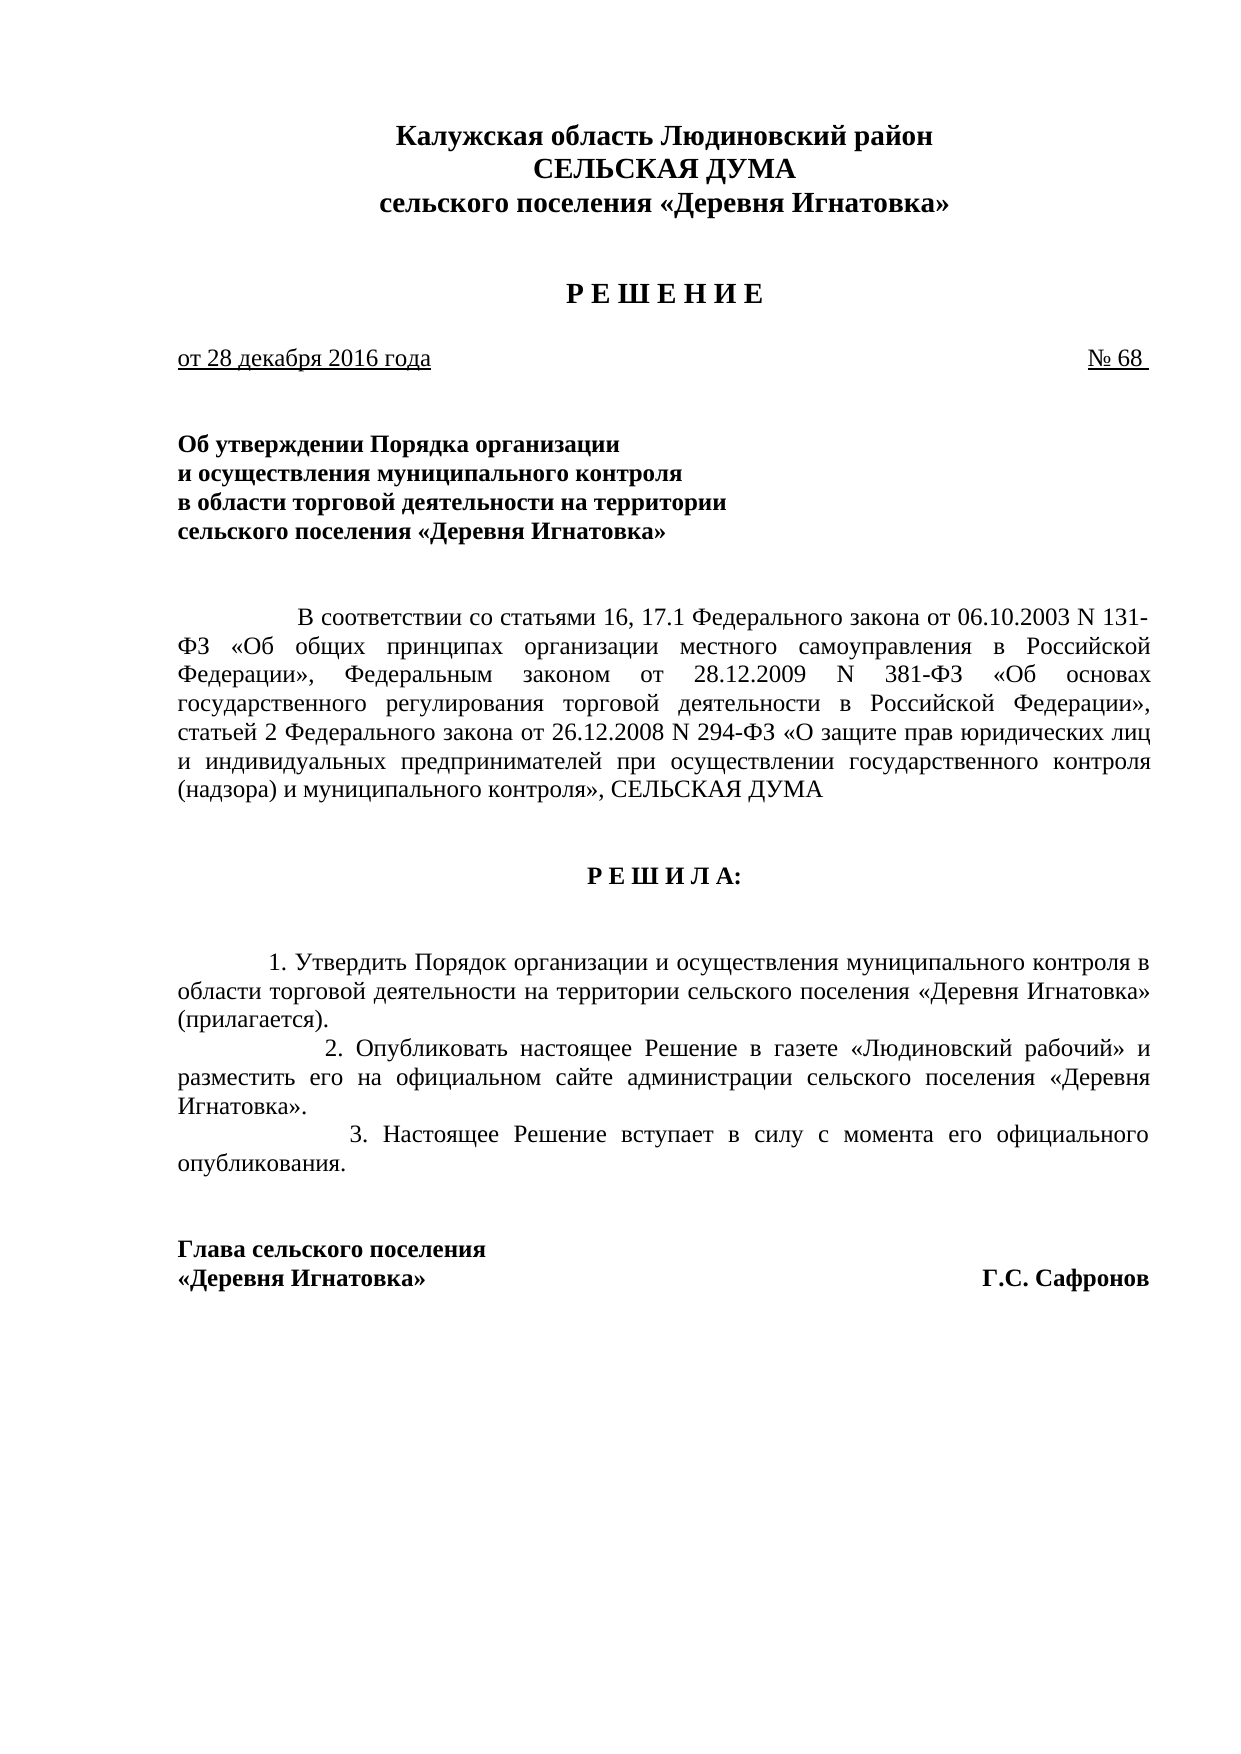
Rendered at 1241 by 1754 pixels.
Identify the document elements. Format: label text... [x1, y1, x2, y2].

text в области торговой деятельности на территории [177, 487, 1152, 516]
text Калужская область Людиновский район [177, 118, 1152, 152]
text от 28 декабря 2016 года № 68 [177, 343, 1152, 372]
text 3. Настоящее Решение вступает в силу с момента его официального опубликования. [177, 1119, 1152, 1177]
text Об утверждении Порядка организации [177, 429, 1152, 458]
text «Деревня Игнатовка» Г.С. Сафронов [177, 1263, 1152, 1292]
text сельского поселения «Деревня Игнатовка» [177, 185, 1152, 219]
text Глава сельского поселения [177, 1234, 1152, 1263]
text и осуществления муниципального контроля [177, 458, 1152, 487]
text В соответствии со статьями 16, 17.1 Федерального закона от 06.10.2003 N 131-ФЗ «Об общих принципах организации местного самоуправления в Российской Федерации», Федеральным законом от 28.12.2009 N 381-ФЗ «Об основах государственного регулирования торговой деятельности в Российской Федерации», статьей 2 Федерального закона от 26.12.2008 N 294-ФЗ «О защите прав юридических лиц и индивидуальных предпринимателей при осуществлении государственного контроля (надзора) и муниципального контроля», СЕЛЬСКАЯ ДУМА [177, 602, 1152, 803]
text сельского поселения «Деревня Игнатовка» [177, 516, 1152, 544]
text 1. Утвердить Порядок организации и осуществления муниципального контроля в области торговой деятельности на территории сельского поселения «Деревня Игнатовка» (прилагается). [177, 947, 1152, 1033]
text СЕЛЬСКАЯ ДУМА [177, 152, 1152, 185]
text Р Е Ш И Л А: [177, 861, 1152, 889]
text Р Е Ш Е Н И Е [177, 276, 1152, 310]
text 2. Опубликовать настоящее Решение в газете «Людиновский рабочий» и разместить его на официальном сайте администрации сельского поселения «Деревня Игнатовка». [177, 1033, 1152, 1119]
